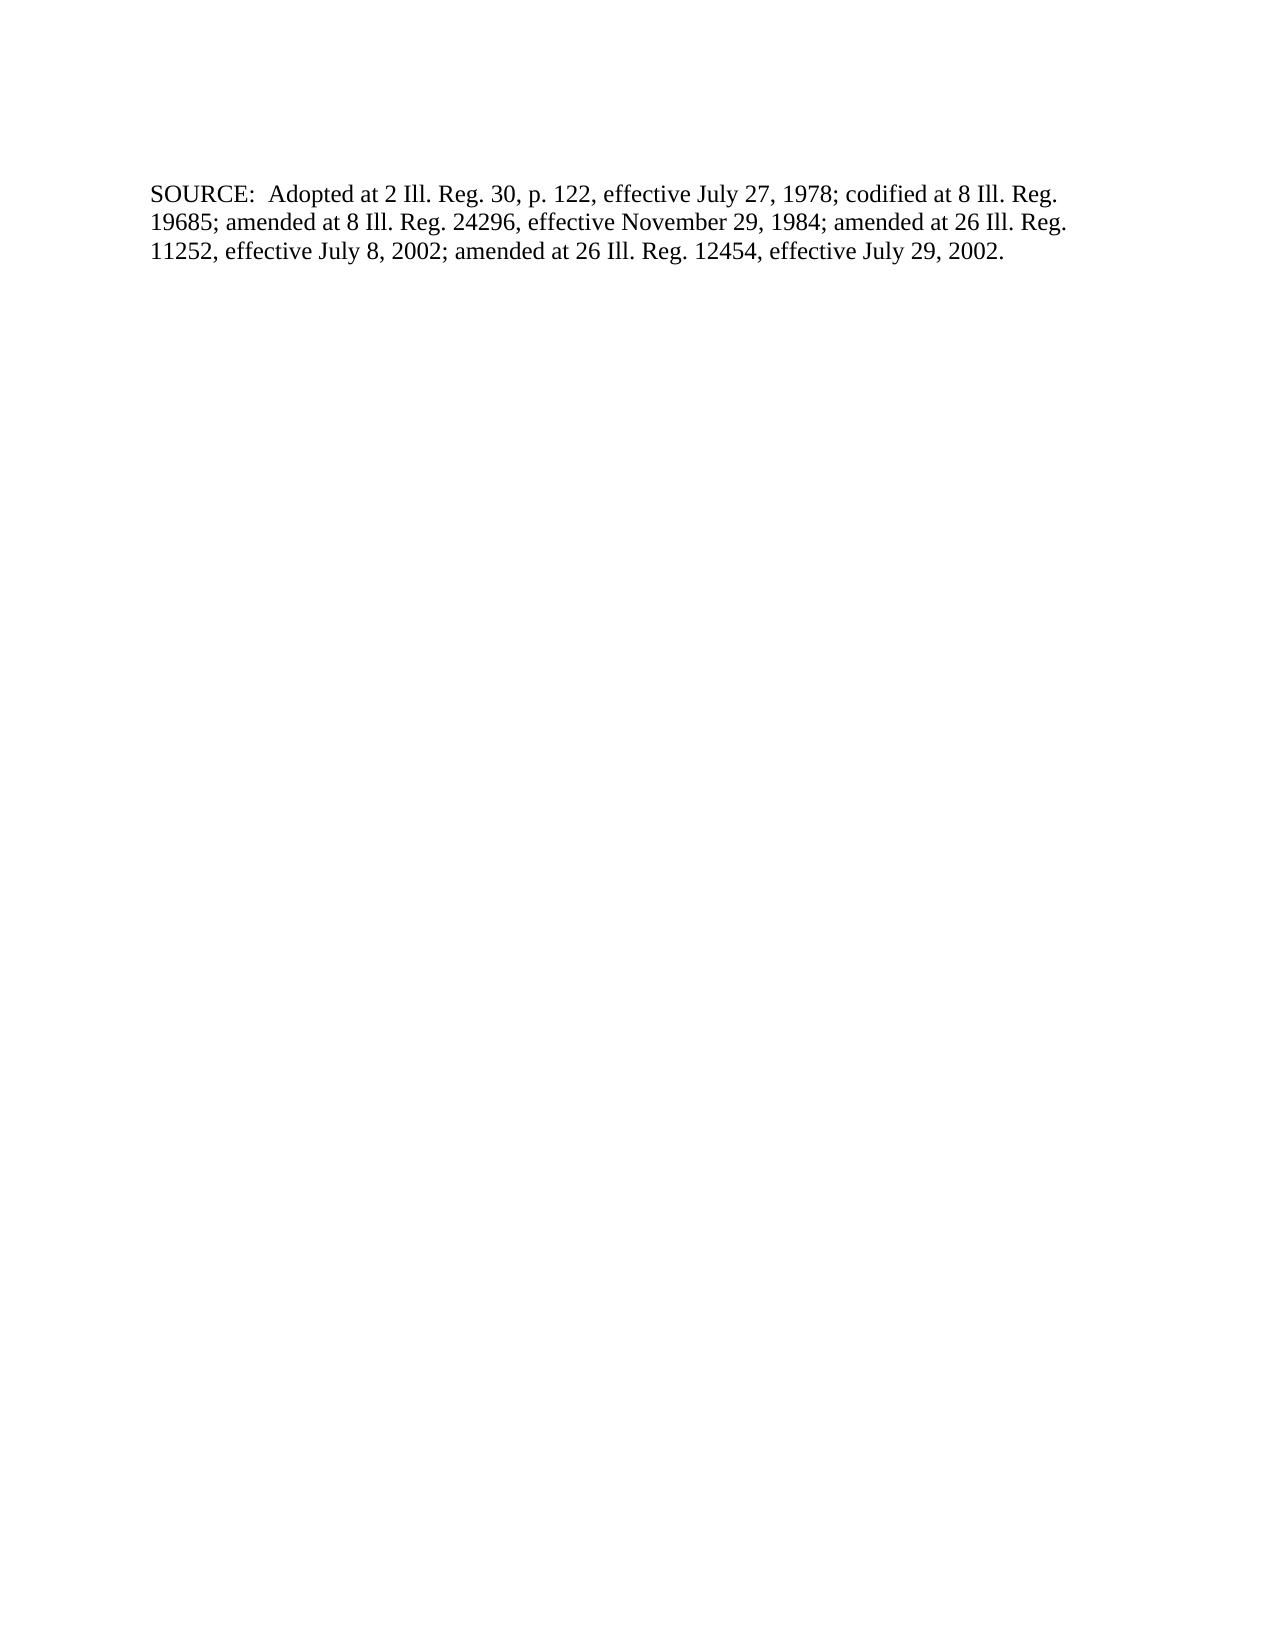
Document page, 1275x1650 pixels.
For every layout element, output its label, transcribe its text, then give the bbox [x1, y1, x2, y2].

text SOURCE: Adopted at 2 Ill. Reg. 30, p. 122, effective July 27, 1978; codified at 8 Ill. Reg. 19685; amended at 8 Ill. Reg. 24296, effective November 29, 1984; amended at 26 Ill. Reg. 11252, effective July 8, 2002; amended at 26 Ill. Reg. 12454, effective July 29, 2002. [150, 179, 1125, 265]
